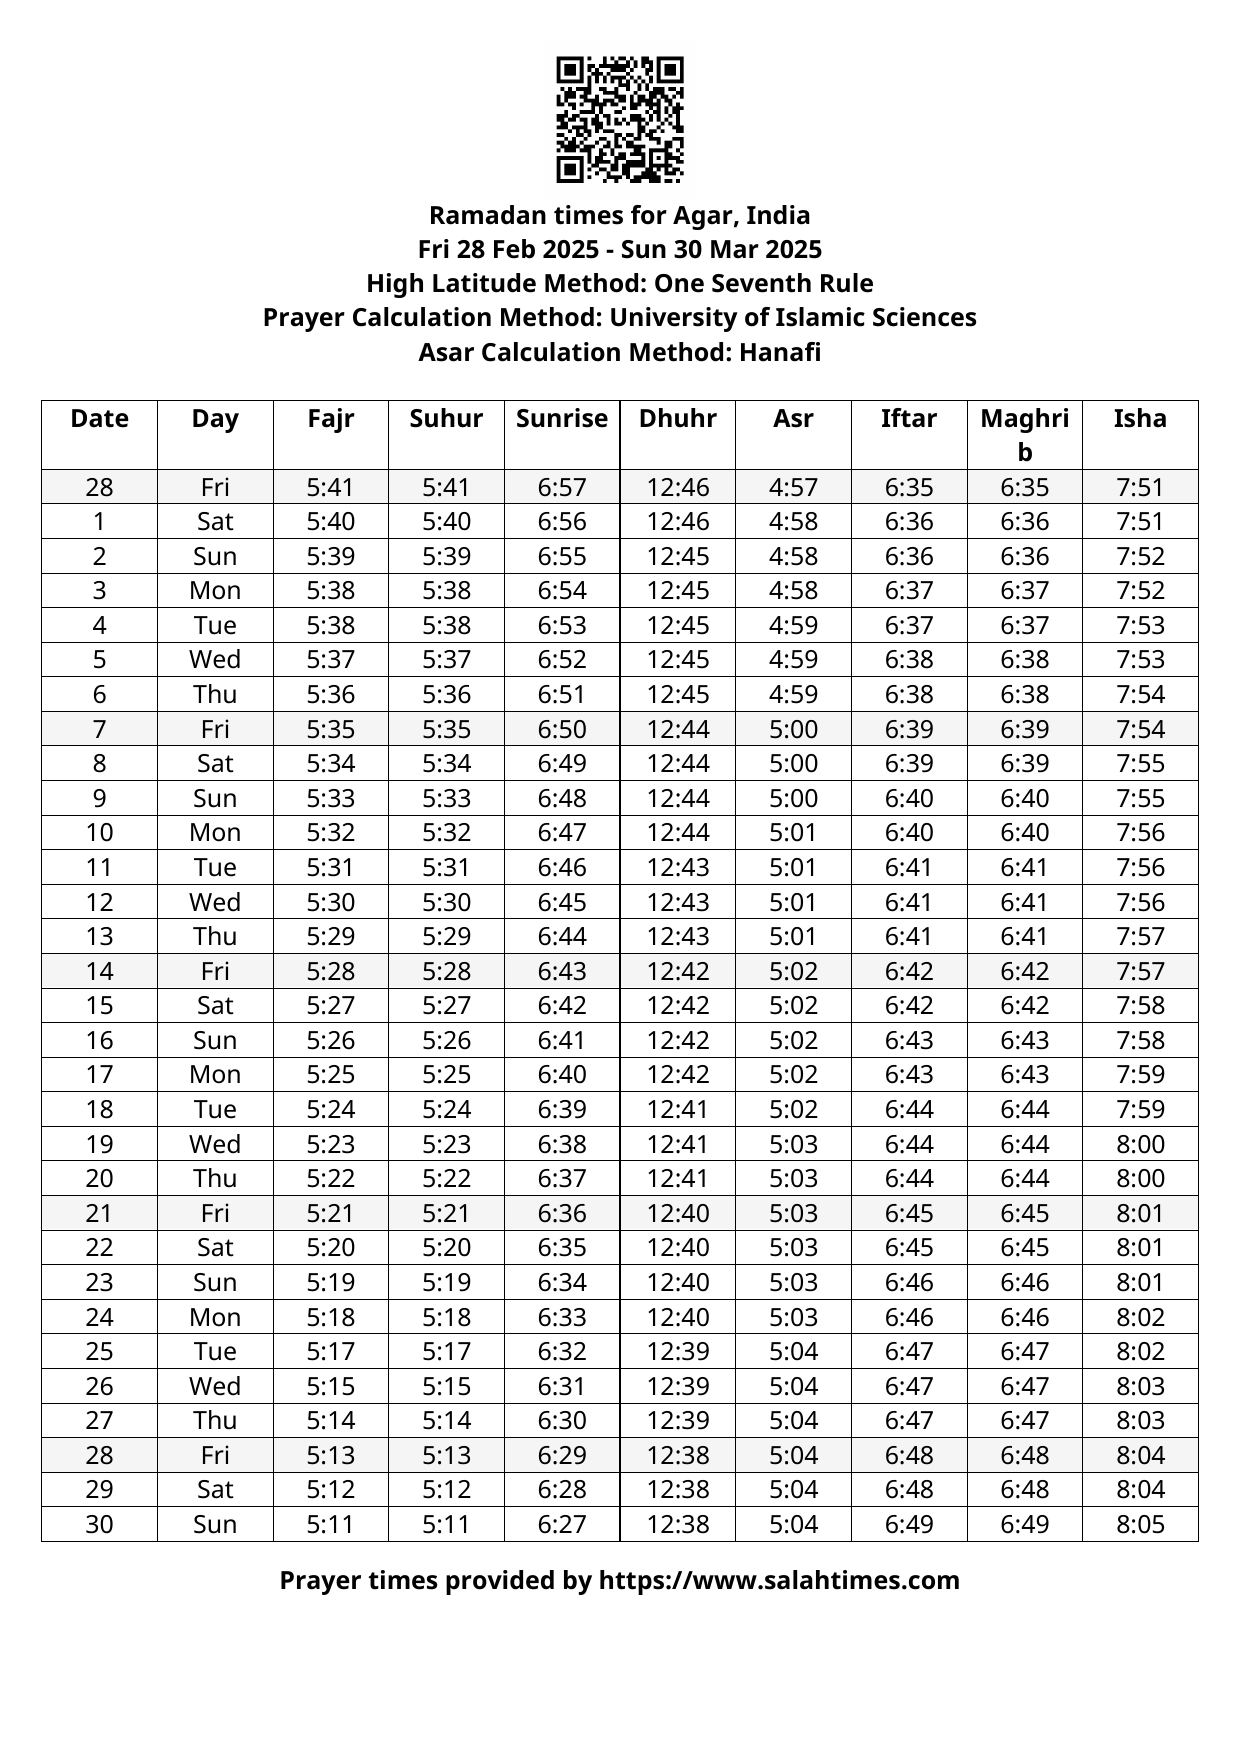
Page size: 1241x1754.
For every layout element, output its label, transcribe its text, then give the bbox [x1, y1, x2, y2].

table_cell 6:40 [968, 781, 1082, 814]
table_cell 5:11 [274, 1507, 388, 1541]
table_cell 12:41 [621, 1161, 735, 1195]
table_cell 5:01 [736, 885, 851, 918]
table_cell 5:04 [736, 1369, 851, 1402]
table_cell 7:51 [1083, 504, 1198, 538]
table_cell Sat [158, 989, 273, 1022]
table_cell 6:36 [968, 504, 1082, 538]
table_cell 6:47 [852, 1404, 967, 1437]
table_cell 5:38 [274, 608, 388, 642]
table_header Fajr [274, 401, 388, 469]
table_header Suhur [389, 401, 504, 469]
table_cell 12:44 [621, 781, 735, 814]
table_cell 6:37 [505, 1161, 619, 1195]
table_cell 6:42 [505, 989, 619, 1022]
table_cell 6:38 [852, 677, 967, 711]
table_cell 6:41 [852, 885, 967, 918]
table_cell 5:21 [389, 1196, 504, 1229]
table_cell 5:38 [389, 574, 504, 607]
table_cell 5:22 [274, 1161, 388, 1195]
table_header Day [158, 401, 273, 469]
table_cell 5:03 [736, 1161, 851, 1195]
table_cell 5:17 [274, 1334, 388, 1368]
table_cell 5:25 [274, 1058, 388, 1091]
table_cell 8:02 [1083, 1300, 1198, 1333]
table_cell 6:49 [505, 746, 619, 780]
table_cell 5:23 [389, 1127, 504, 1160]
table_cell 8:01 [1083, 1231, 1198, 1264]
table_cell 6:49 [852, 1507, 967, 1541]
table_cell 22 [42, 1231, 157, 1264]
table_cell 4:59 [736, 643, 851, 676]
table_cell 6:45 [852, 1196, 967, 1229]
table_cell 6:41 [852, 850, 967, 884]
table_cell 7:58 [1083, 1023, 1198, 1057]
table_cell 6:39 [852, 712, 967, 745]
table_cell 7:51 [1083, 470, 1198, 503]
table_cell 12:45 [621, 643, 735, 676]
table_cell 5:23 [274, 1127, 388, 1160]
table_cell 4:57 [736, 470, 851, 503]
table_cell 5:29 [274, 919, 388, 953]
table_cell 6:38 [968, 643, 1082, 676]
table_cell 6:48 [852, 1473, 967, 1506]
table_cell 6:45 [852, 1231, 967, 1264]
table_cell 5:21 [274, 1196, 388, 1229]
table_cell 12:38 [621, 1473, 735, 1506]
table_cell 5:03 [736, 1300, 851, 1333]
table_cell 5:33 [389, 781, 504, 814]
table_cell 12:42 [621, 989, 735, 1022]
table_cell 12:42 [621, 1058, 735, 1091]
table_cell 8:03 [1083, 1404, 1198, 1437]
table_cell 14 [42, 954, 157, 987]
table_cell 12:39 [621, 1334, 735, 1368]
table_cell 6:27 [505, 1507, 619, 1541]
table_cell 7:55 [1083, 746, 1198, 780]
table_cell 5:13 [389, 1438, 504, 1472]
table_cell 6:47 [505, 816, 619, 849]
table_cell 5:41 [274, 470, 388, 503]
table_cell 6:53 [505, 608, 619, 642]
table_cell 5:29 [389, 919, 504, 953]
table_cell Thu [158, 919, 273, 953]
table_cell 6:38 [505, 1127, 619, 1160]
table_cell 5:02 [736, 989, 851, 1022]
table_cell 6:40 [505, 1058, 619, 1091]
table_cell 5:30 [274, 885, 388, 918]
table_cell 5:13 [274, 1438, 388, 1472]
table_header Asr [736, 401, 851, 469]
table_cell 6:36 [852, 504, 967, 538]
table_cell 6:57 [505, 470, 619, 503]
table_cell 12:43 [621, 850, 735, 884]
table_cell Sat [158, 504, 273, 538]
table_cell 5:38 [389, 608, 504, 642]
table_cell 4:58 [736, 539, 851, 572]
table_header Maghrib [968, 401, 1082, 469]
table_cell 5:38 [274, 574, 388, 607]
table_cell 6:43 [505, 954, 619, 987]
table_cell 5:01 [736, 816, 851, 849]
table_cell Wed [158, 1127, 273, 1160]
table_cell 6:43 [852, 1058, 967, 1091]
table_cell 28 [42, 1438, 157, 1472]
table_cell 25 [42, 1334, 157, 1368]
table_cell 5:37 [274, 643, 388, 676]
table_cell 12:44 [621, 746, 735, 780]
table_header Iftar [852, 401, 967, 469]
table_cell 4:58 [736, 504, 851, 538]
table_cell 5:22 [389, 1161, 504, 1195]
table_cell 5:02 [736, 1092, 851, 1126]
table_cell 6:46 [968, 1265, 1082, 1299]
table_cell 8 [42, 746, 157, 780]
text Asar Calculation Method: Hanafi [42, 334, 1198, 368]
table_cell 5:28 [274, 954, 388, 987]
table_cell 6:37 [968, 574, 1082, 607]
table_cell 6:38 [968, 677, 1082, 711]
table_cell 6:44 [968, 1161, 1082, 1195]
table_cell 6:36 [505, 1196, 619, 1229]
table_cell 6:40 [968, 816, 1082, 849]
table_cell 12:39 [621, 1369, 735, 1402]
table_cell 5:39 [274, 539, 388, 572]
table_cell 21 [42, 1196, 157, 1229]
table_cell 1 [42, 504, 157, 538]
table_cell 10 [42, 816, 157, 849]
table_cell Fri [158, 1438, 273, 1472]
table_cell 6:35 [968, 470, 1082, 503]
table_cell 5:31 [274, 850, 388, 884]
table_cell 6:42 [852, 989, 967, 1022]
table_cell 7:53 [1083, 643, 1198, 676]
table_cell 6:45 [505, 885, 619, 918]
table_cell 4:59 [736, 677, 851, 711]
table_cell 7:53 [1083, 608, 1198, 642]
table_cell 12:38 [621, 1438, 735, 1472]
table_cell Sun [158, 781, 273, 814]
text High Latitude Method: One Seventh Rule [42, 266, 1198, 300]
table_cell 7:59 [1083, 1058, 1198, 1091]
table_cell 12:41 [621, 1127, 735, 1160]
table_cell 5:34 [389, 746, 504, 780]
table_cell 6:56 [505, 504, 619, 538]
table_cell 27 [42, 1404, 157, 1437]
table_cell 5:01 [736, 850, 851, 884]
table_cell 6:34 [505, 1265, 619, 1299]
table_cell 8:05 [1083, 1507, 1198, 1541]
table_cell 26 [42, 1369, 157, 1402]
table_cell 6:39 [968, 712, 1082, 745]
table_cell 5:35 [389, 712, 504, 745]
text Ramadan times for Agar, India [42, 198, 1198, 232]
table_cell 5:39 [389, 539, 504, 572]
table_cell 28 [42, 470, 157, 503]
table_cell 12:45 [621, 539, 735, 572]
table_cell 6:41 [968, 919, 1082, 953]
table_cell 7:56 [1083, 816, 1198, 849]
table_cell 12:38 [621, 1507, 735, 1541]
table_cell 5:18 [274, 1300, 388, 1333]
table_cell 5:02 [736, 1058, 851, 1091]
table_cell 6:39 [505, 1092, 619, 1126]
table_cell 12:44 [621, 712, 735, 745]
table_cell 6:37 [852, 574, 967, 607]
table_cell 5:04 [736, 1438, 851, 1472]
table_cell 30 [42, 1507, 157, 1541]
table_cell 6:39 [968, 746, 1082, 780]
table_cell 5:40 [389, 504, 504, 538]
table_cell 7:52 [1083, 574, 1198, 607]
table_cell 7:54 [1083, 677, 1198, 711]
table_cell 12:43 [621, 919, 735, 953]
table_cell 5:02 [736, 954, 851, 987]
table_cell 6:55 [505, 539, 619, 572]
table_cell 12:41 [621, 1092, 735, 1126]
table_cell 23 [42, 1265, 157, 1299]
table_cell Sun [158, 1265, 273, 1299]
table_cell 7:52 [1083, 539, 1198, 572]
table_cell 5:00 [736, 781, 851, 814]
table_cell 6:48 [852, 1438, 967, 1472]
table_cell 12:46 [621, 504, 735, 538]
table_cell 8:02 [1083, 1334, 1198, 1368]
table_cell Mon [158, 816, 273, 849]
table_cell 7 [42, 712, 157, 745]
table_cell 5:03 [736, 1196, 851, 1229]
table_cell 6:44 [852, 1161, 967, 1195]
table_header Date [42, 401, 157, 469]
table_cell 12:45 [621, 677, 735, 711]
table_cell Sun [158, 539, 273, 572]
table_cell 7:55 [1083, 781, 1198, 814]
table_cell 6:47 [968, 1334, 1082, 1368]
table_cell 6 [42, 677, 157, 711]
table_cell 5:04 [736, 1404, 851, 1437]
table_cell 5:15 [274, 1369, 388, 1402]
table_cell 5:25 [389, 1058, 504, 1091]
table_cell 6:50 [505, 712, 619, 745]
table_cell 7:56 [1083, 885, 1198, 918]
table_cell 6:33 [505, 1300, 619, 1333]
table_cell 6:30 [505, 1404, 619, 1437]
table_cell 16 [42, 1023, 157, 1057]
table_cell 5:26 [274, 1023, 388, 1057]
table_cell 5:01 [736, 919, 851, 953]
table_cell 19 [42, 1127, 157, 1160]
table_cell 5:24 [389, 1092, 504, 1126]
table_cell 12:42 [621, 954, 735, 987]
text Prayer Calculation Method: University of Islamic Sciences [42, 300, 1198, 334]
table_cell 5:32 [274, 816, 388, 849]
table_cell 5:03 [736, 1265, 851, 1299]
table_cell 7:56 [1083, 850, 1198, 884]
table_cell 5:28 [389, 954, 504, 987]
table_cell 6:48 [968, 1438, 1082, 1472]
table_cell 5:31 [389, 850, 504, 884]
table_cell 6:29 [505, 1438, 619, 1472]
table_cell 6:43 [968, 1058, 1082, 1091]
table_cell 5:04 [736, 1473, 851, 1506]
table_cell 9 [42, 781, 157, 814]
table_cell 5:27 [389, 989, 504, 1022]
table_cell 12:42 [621, 1023, 735, 1057]
table_cell 5:15 [389, 1369, 504, 1402]
table_cell 7:57 [1083, 954, 1198, 987]
table_cell Sun [158, 1507, 273, 1541]
table_cell 6:47 [968, 1404, 1082, 1437]
table_cell 6:44 [505, 919, 619, 953]
table_cell 6:48 [968, 1473, 1082, 1506]
table_cell 6:45 [968, 1231, 1082, 1264]
table_cell 6:40 [852, 816, 967, 849]
table_cell 17 [42, 1058, 157, 1091]
table_cell 6:48 [505, 781, 619, 814]
table_cell 5:12 [389, 1473, 504, 1506]
table_cell Mon [158, 574, 273, 607]
picture [542, 41, 699, 198]
table_cell 3 [42, 574, 157, 607]
table_cell 5:26 [389, 1023, 504, 1057]
table_cell 5:32 [389, 816, 504, 849]
table_cell 6:37 [852, 608, 967, 642]
table_cell 6:28 [505, 1473, 619, 1506]
table_cell 7:54 [1083, 712, 1198, 745]
table_cell 5:30 [389, 885, 504, 918]
table_cell 6:43 [852, 1023, 967, 1057]
table_cell 5:03 [736, 1231, 851, 1264]
table_cell 8:04 [1083, 1473, 1198, 1506]
table_cell 4:58 [736, 574, 851, 607]
table_cell 4 [42, 608, 157, 642]
table_cell Fri [158, 1196, 273, 1229]
table_cell 6:42 [968, 989, 1082, 1022]
table_cell 6:52 [505, 643, 619, 676]
table_cell 6:44 [968, 1127, 1082, 1160]
table_cell 6:41 [505, 1023, 619, 1057]
table_cell 5:20 [389, 1231, 504, 1264]
table_cell 6:43 [968, 1023, 1082, 1057]
table_cell 24 [42, 1300, 157, 1333]
table_cell 5:12 [274, 1473, 388, 1506]
table_cell Wed [158, 885, 273, 918]
table_cell 6:49 [968, 1507, 1082, 1541]
table_cell 6:54 [505, 574, 619, 607]
table_cell 6:35 [852, 470, 967, 503]
table_cell 4:59 [736, 608, 851, 642]
table_cell 5:19 [274, 1265, 388, 1299]
table_cell 11 [42, 850, 157, 884]
table_cell 5:18 [389, 1300, 504, 1333]
table_cell 6:40 [852, 781, 967, 814]
table_cell 5:17 [389, 1334, 504, 1368]
table_cell Wed [158, 1369, 273, 1402]
table_cell 8:00 [1083, 1161, 1198, 1195]
table_cell Fri [158, 954, 273, 987]
table_cell 12:40 [621, 1300, 735, 1333]
table_cell 6:46 [505, 850, 619, 884]
table_cell 6:46 [968, 1300, 1082, 1333]
table_cell 5:27 [274, 989, 388, 1022]
table_header Isha [1083, 401, 1198, 469]
table_cell Fri [158, 470, 273, 503]
table_cell 8:04 [1083, 1438, 1198, 1472]
table_cell Tue [158, 608, 273, 642]
table_cell 18 [42, 1092, 157, 1126]
table_cell 12:45 [621, 574, 735, 607]
table_cell 5:00 [736, 712, 851, 745]
table_cell 6:42 [852, 954, 967, 987]
table_cell Wed [158, 643, 273, 676]
table_cell 5:20 [274, 1231, 388, 1264]
table_cell 12:39 [621, 1404, 735, 1437]
table_cell 6:51 [505, 677, 619, 711]
table_cell 5:02 [736, 1023, 851, 1057]
table_cell 6:35 [505, 1231, 619, 1264]
table_cell 12 [42, 885, 157, 918]
table_cell 8:00 [1083, 1127, 1198, 1160]
table_cell 5 [42, 643, 157, 676]
table_cell 6:47 [852, 1369, 967, 1402]
table_cell 5:37 [389, 643, 504, 676]
table_cell 5:34 [274, 746, 388, 780]
table_cell Thu [158, 677, 273, 711]
table_cell 12:40 [621, 1265, 735, 1299]
table_cell 6:44 [852, 1127, 967, 1160]
table_cell 6:41 [852, 919, 967, 953]
table_cell 8:01 [1083, 1265, 1198, 1299]
table_cell 5:36 [274, 677, 388, 711]
table_cell 5:14 [389, 1404, 504, 1437]
table_cell 7:59 [1083, 1092, 1198, 1126]
table_cell 20 [42, 1161, 157, 1195]
table_cell 8:03 [1083, 1369, 1198, 1402]
table_cell 6:47 [968, 1369, 1082, 1402]
text Prayer times provided by https://www.salahtimes.com [42, 1563, 1198, 1597]
table_cell 6:38 [852, 643, 967, 676]
table_cell 6:45 [968, 1196, 1082, 1229]
table_cell 5:35 [274, 712, 388, 745]
table_cell 7:58 [1083, 989, 1198, 1022]
table_cell 5:11 [389, 1507, 504, 1541]
table_cell 6:31 [505, 1369, 619, 1402]
table_cell Sun [158, 1023, 273, 1057]
table_cell 6:42 [968, 954, 1082, 987]
table_cell 5:36 [389, 677, 504, 711]
table_cell Mon [158, 1300, 273, 1333]
table_cell Sat [158, 746, 273, 780]
table_cell Sat [158, 1473, 273, 1506]
table_cell 12:40 [621, 1231, 735, 1264]
table_cell 12:40 [621, 1196, 735, 1229]
table_cell Tue [158, 1092, 273, 1126]
table_cell 12:44 [621, 816, 735, 849]
table_cell 6:32 [505, 1334, 619, 1368]
table_cell 13 [42, 919, 157, 953]
table_header Dhuhr [621, 401, 735, 469]
table_cell 5:03 [736, 1127, 851, 1160]
table_cell Sat [158, 1231, 273, 1264]
table_cell 6:37 [968, 608, 1082, 642]
table_cell 6:36 [968, 539, 1082, 572]
text Fri 28 Feb 2025 - Sun 30 Mar 2025 [42, 232, 1198, 266]
table_cell 5:40 [274, 504, 388, 538]
table_cell 15 [42, 989, 157, 1022]
table_cell 5:41 [389, 470, 504, 503]
table_cell 7:57 [1083, 919, 1198, 953]
table_cell Fri [158, 712, 273, 745]
table_cell 12:45 [621, 608, 735, 642]
table_cell 5:04 [736, 1334, 851, 1368]
table_cell 5:19 [389, 1265, 504, 1299]
table_cell 12:46 [621, 470, 735, 503]
table_cell 29 [42, 1473, 157, 1506]
table_cell 6:41 [968, 885, 1082, 918]
table_cell 6:36 [852, 539, 967, 572]
table_cell 5:14 [274, 1404, 388, 1437]
table_cell Tue [158, 850, 273, 884]
table_cell 6:46 [852, 1265, 967, 1299]
table_cell 6:44 [852, 1092, 967, 1126]
table_cell 5:00 [736, 746, 851, 780]
table_cell 6:39 [852, 746, 967, 780]
table_cell 5:24 [274, 1092, 388, 1126]
table_cell Thu [158, 1161, 273, 1195]
table_cell Thu [158, 1404, 273, 1437]
table_cell 8:01 [1083, 1196, 1198, 1229]
table_cell 6:41 [968, 850, 1082, 884]
table_cell 5:04 [736, 1507, 851, 1541]
table_cell 6:47 [852, 1334, 967, 1368]
table_cell Mon [158, 1058, 273, 1091]
table_cell 5:33 [274, 781, 388, 814]
table_cell 6:44 [968, 1092, 1082, 1126]
table_cell 12:43 [621, 885, 735, 918]
table_cell Tue [158, 1334, 273, 1368]
table_cell 6:46 [852, 1300, 967, 1333]
table_header Sunrise [505, 401, 619, 469]
table_cell 2 [42, 539, 157, 572]
